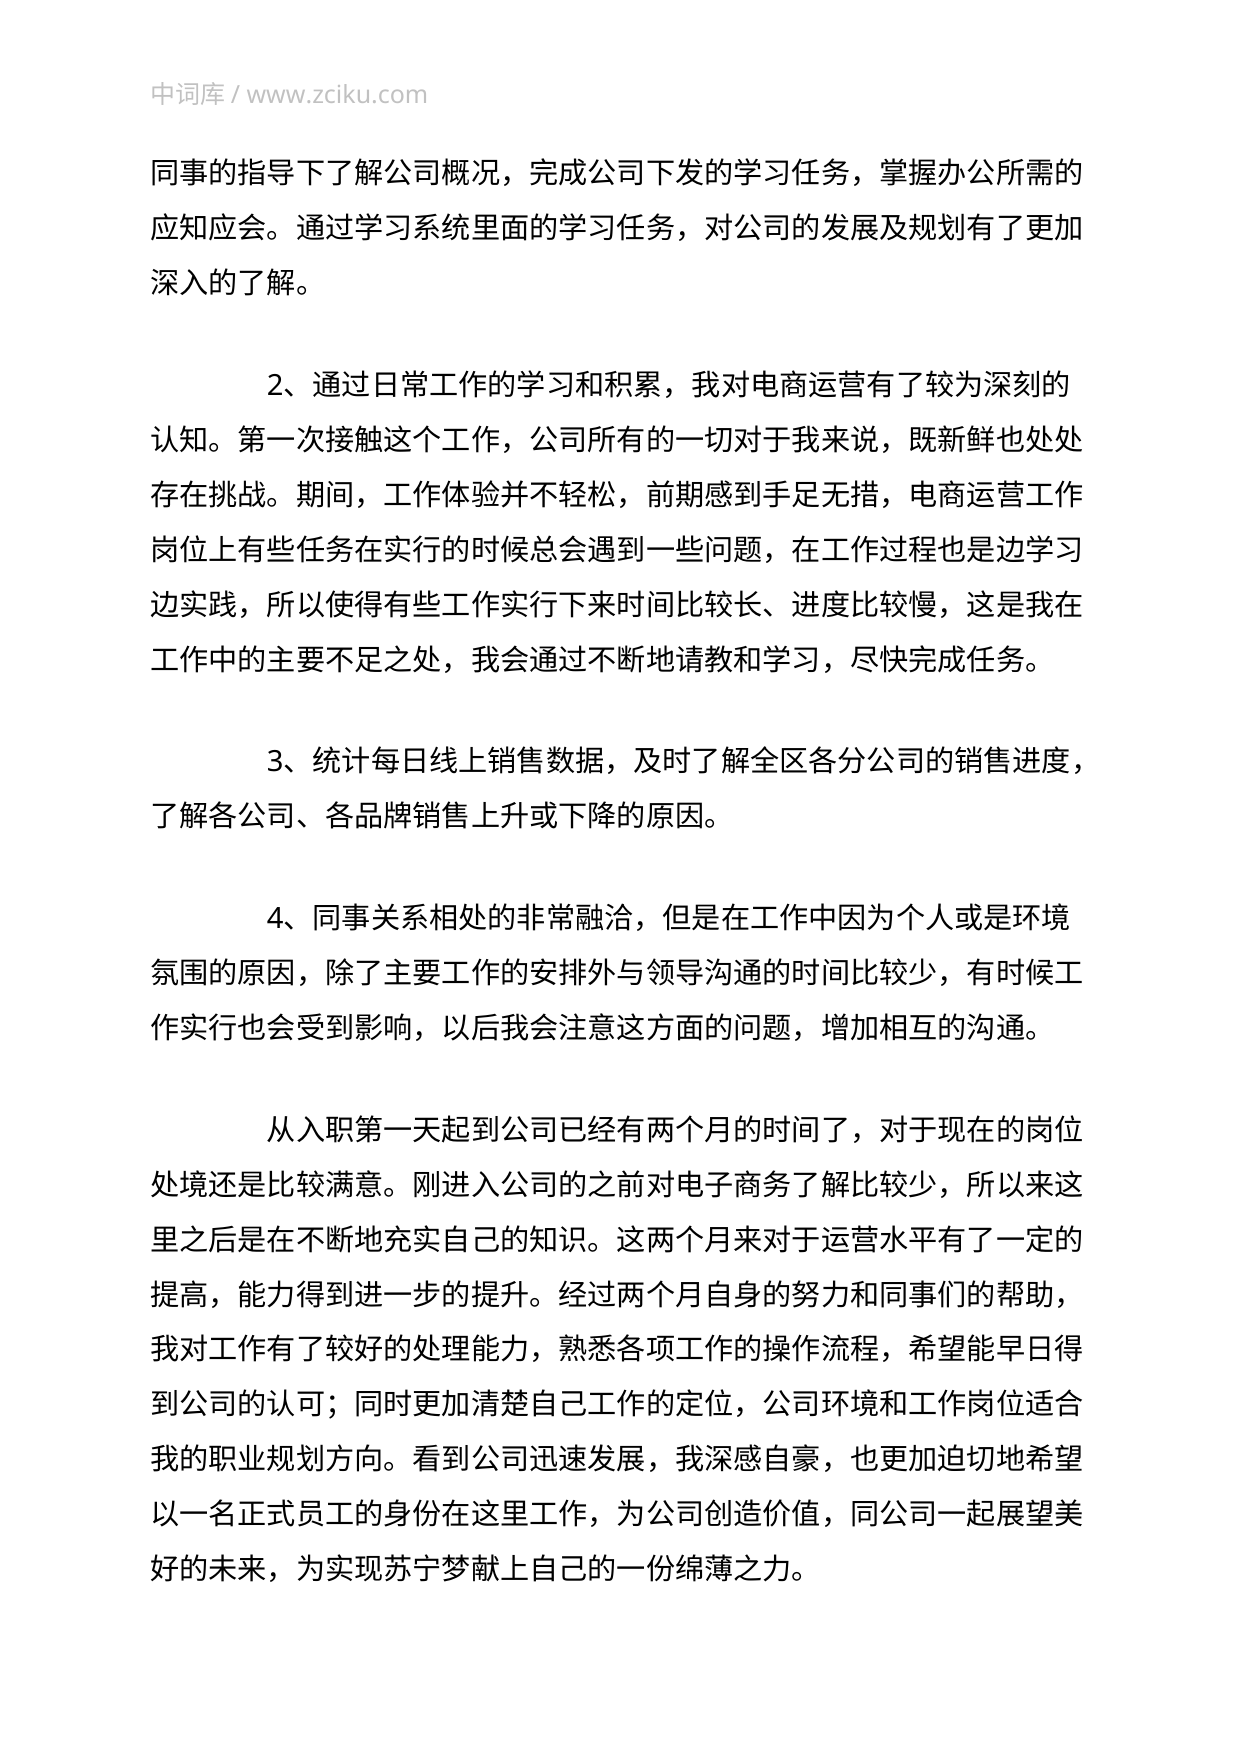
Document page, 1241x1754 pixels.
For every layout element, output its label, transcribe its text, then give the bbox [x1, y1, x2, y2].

text 3、统计每日线上销售数据，及时了解全区各分公司的销售进度，了解各公司、各品牌销售上升或下降的原因。 [150, 738, 1090, 835]
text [150, 150, 1090, 302]
text 从入职第一天起到公司已经有两个月的时间了，对于现在的岗位处境还是比较满意。刚进入公司的之前对电子商务了解比较少，所以来这里之后是在不断地充实自己的知识。这两个月来对于运营水平有了一定的提高，能力得到进一步的提升。经过两个月自身的努力和同事们的帮助，我对工作有了较好的处理能力，熟悉各项工作的操作流程，希望能早日得到公司的认可；同时更加清楚自己工作的定位，公司环境和工作岗位适合我的职业规划方向。看到公司迅速发展，我深感自豪，也更加迫切地希望以一名正式员工的身份在这里工作，为公司创造价值，同公司一起展望美好的未来，为实现苏宁梦献上自己的一份绵薄之力。 [150, 1106, 1090, 1588]
text 2、通过日常工作的学习和积累，我对电商运营有了较为深刻的认知。第一次接触这个工作，公司所有的一切对于我来说，既新鲜也处处存在挑战。期间，工作体验并不轻松，前期感到手足无措，电商运营工作岗位上有些任务在实行的时候总会遇到一些问题，在工作过程也是边学习边实践，所以使得有些工作实行下来时间比较长、进度比较慢，这是我在工作中的主要不足之处，我会通过不断地请教和学习，尽快完成任务。 [150, 362, 1090, 678]
text 4、同事关系相处的非常融洽，但是在工作中因为个人或是环境氛围的原因，除了主要工作的安排外与领导沟通的时间比较少，有时候工作实行也会受到影响，以后我会注意这方面的问题，增加相互的沟通。 [150, 895, 1090, 1047]
